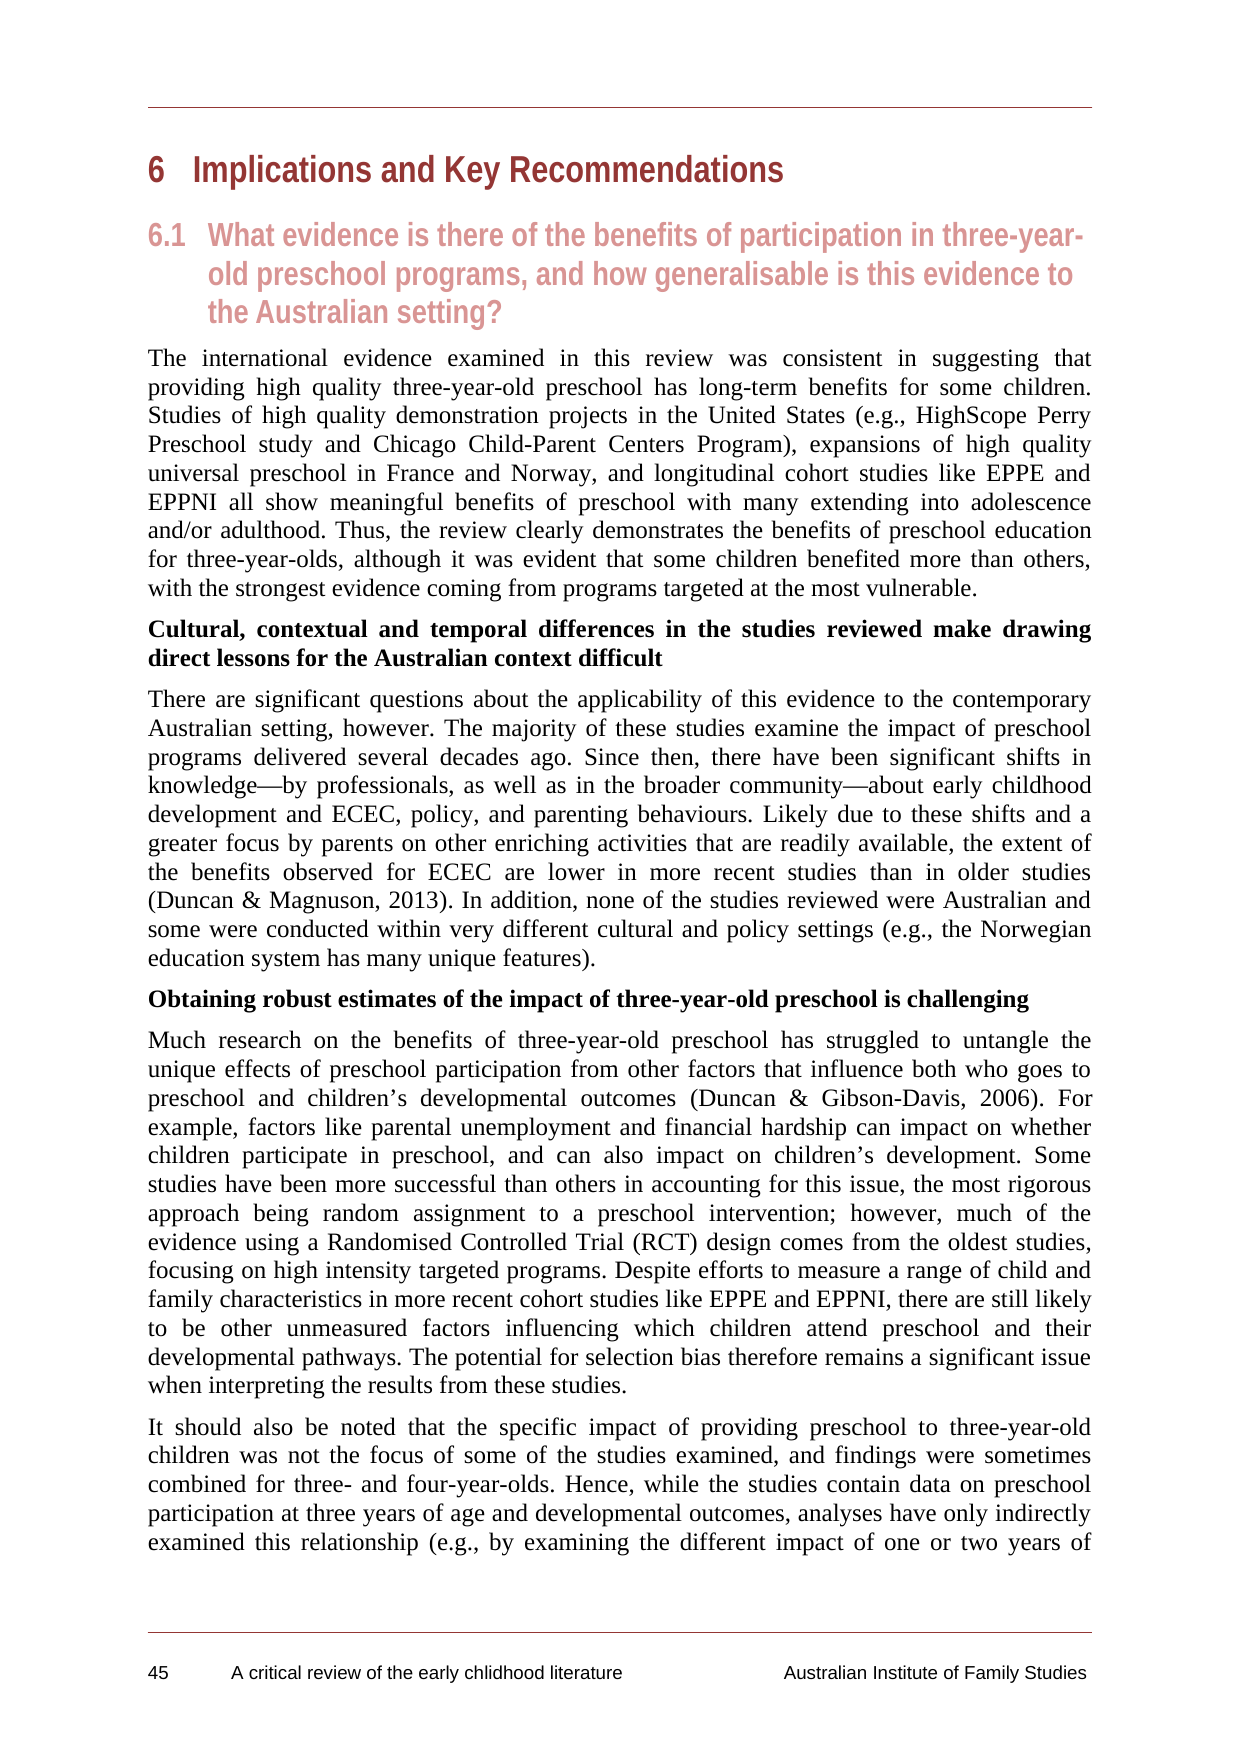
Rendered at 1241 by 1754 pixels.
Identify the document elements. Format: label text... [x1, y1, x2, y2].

text Obtaining robust estimates of the impact of three-year-old preschool is challenging [148, 984, 1092, 1013]
text The international evidence examined in this review was consistent in suggesting that providing high quality three-year-old preschool has long-term benefits for some children. Studies of high quality demonstration projects in the United States (e.g., HighScope Perry Preschool study and Chicago Child-Parent Centers Program), expansions of high quality universal preschool in France and Norway, and longitudinal cohort studies like EPPE and EPPNI all show meaningful benefits of preschool with many extending into adolescence and/or adulthood. Thus, the review clearly demonstrates the benefits of preschool education for three-year-olds, although it was evident that some children benefited more than others, with the strongest evidence coming from programs targeted at the most vulnerable. [148, 343, 1092, 602]
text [148, 1412, 1092, 1555]
text Cultural, contextual and temporal differences in the studies reviewed make drawing direct lessons for the Australian context difficult [148, 614, 1092, 672]
subtitle What evidence is there of the benefits of participation in three-year-old preschool programs, and how generalisable is this evidence to the Australian setting? [148, 216, 1092, 330]
subtitle Implications and Key Recommendations [148, 148, 1092, 191]
text There are significant questions about the applicability of this evidence to the contemporary Australian setting, however. The majority of these studies examine the impact of preschool programs delivered several decades ago. Since then, there have been significant shifts in knowledge—by professionals, as well as in the broader community—about early childhood development and ECEC, policy, and parenting behaviours. Likely due to these shifts and a greater focus by parents on other enriching activities that are readily available, the extent of the benefits observed for ECEC are lower in more recent studies than in older studies (Duncan & Magnuson, 2013). In addition, none of the studies reviewed were Australian and some were conducted within very different cultural and policy settings (e.g., the Norwegian education system has many unique features). [148, 684, 1092, 972]
text Much research on the benefits of three-year-old preschool has struggled to untangle the unique effects of preschool participation from other factors that influence both who goes to preschool and children’s developmental outcomes (Duncan & Gibson-Davis, 2006). For example, factors like parental unemployment and financial hardship can impact on whether children participate in preschool, and can also impact on children’s development. Some studies have been more successful than others in accounting for this issue, the most rigorous approach being random assignment to a preschool intervention; however, much of the evidence using a Randomised Controlled Trial (RCT) design comes from the oldest studies, focusing on high intensity targeted programs. Despite efforts to measure a range of child and family characteristics in more recent cohort studies like EPPE and EPPNI, there are still likely to be other unmeasured factors influencing which children attend preschool and their developmental pathways. The potential for selection bias therefore remains a significant issue when interpreting the results from these studies. [148, 1025, 1092, 1399]
